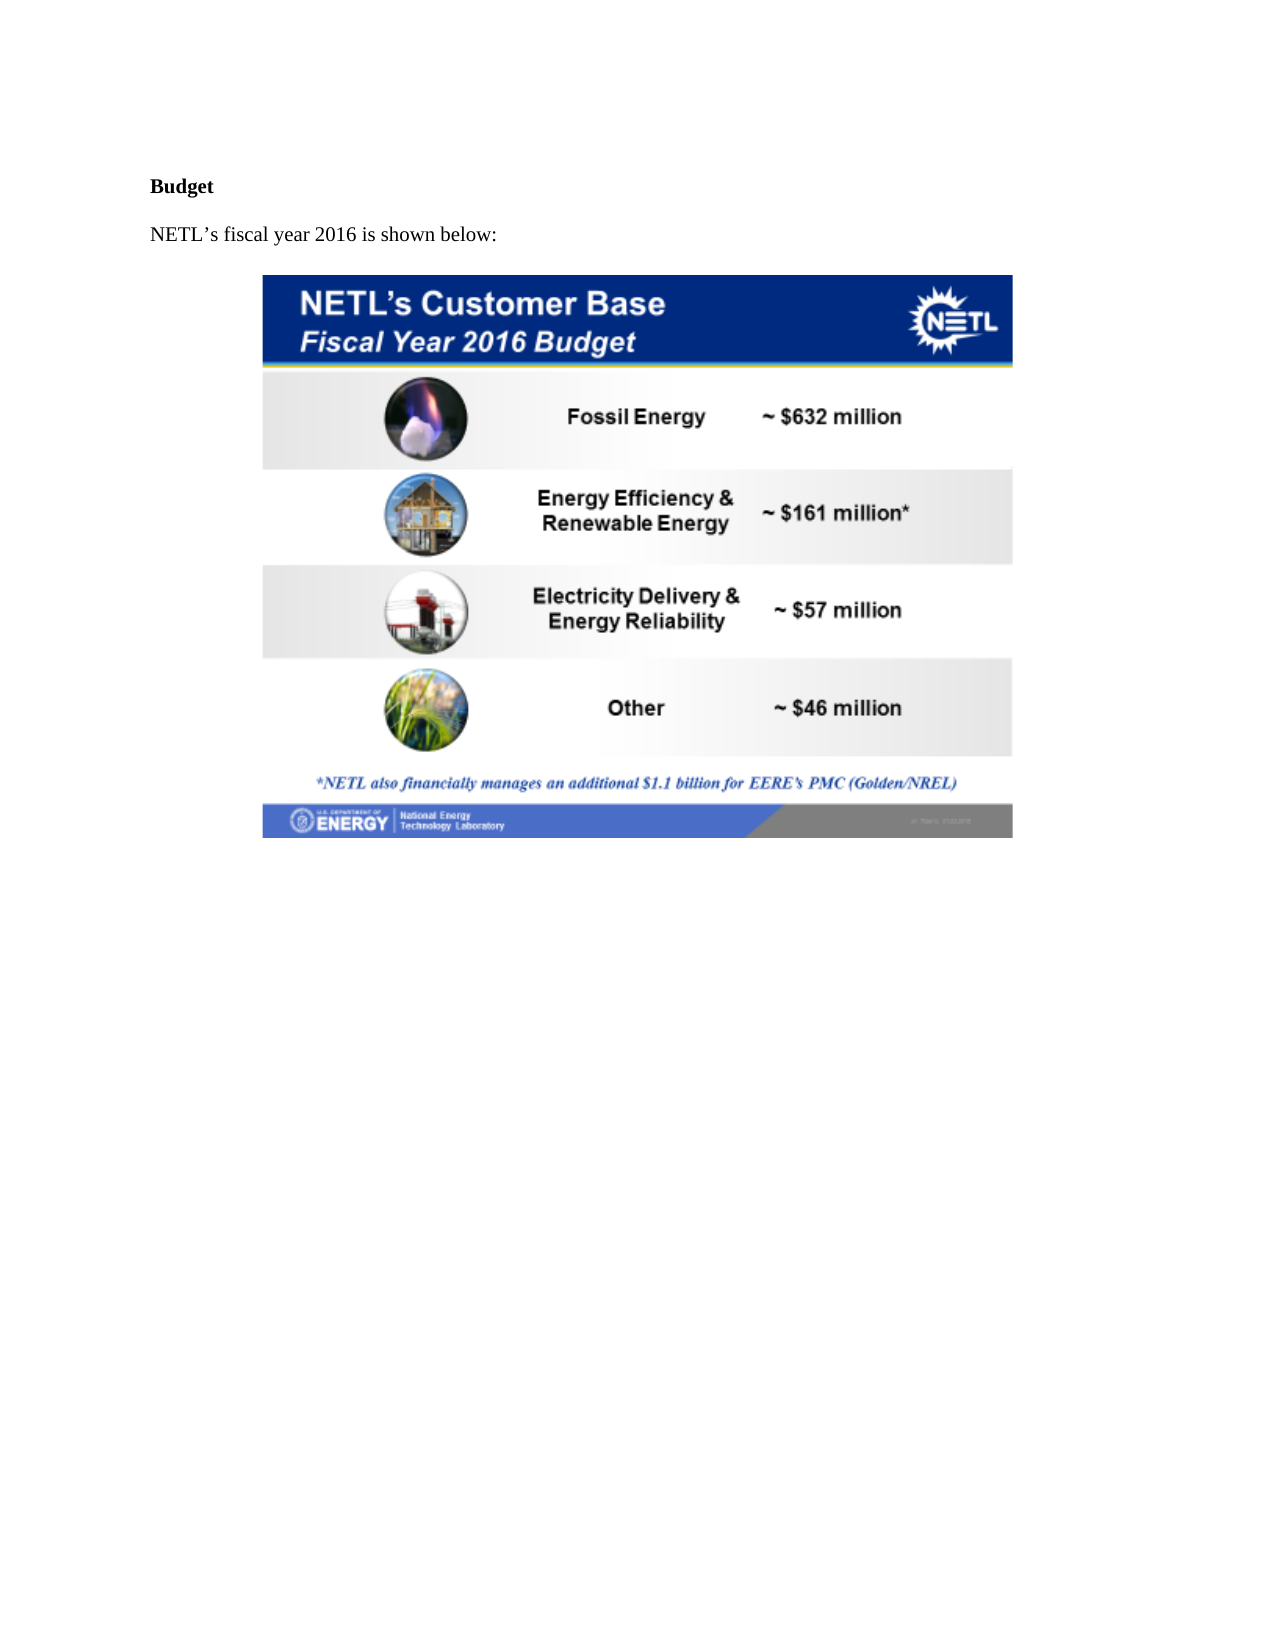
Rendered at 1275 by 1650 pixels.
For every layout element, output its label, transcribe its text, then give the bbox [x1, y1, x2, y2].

text NETL’s fiscal year 2016 is shown below: [150, 222, 1125, 246]
text Budget [150, 174, 1125, 198]
picture [262, 275, 1013, 838]
